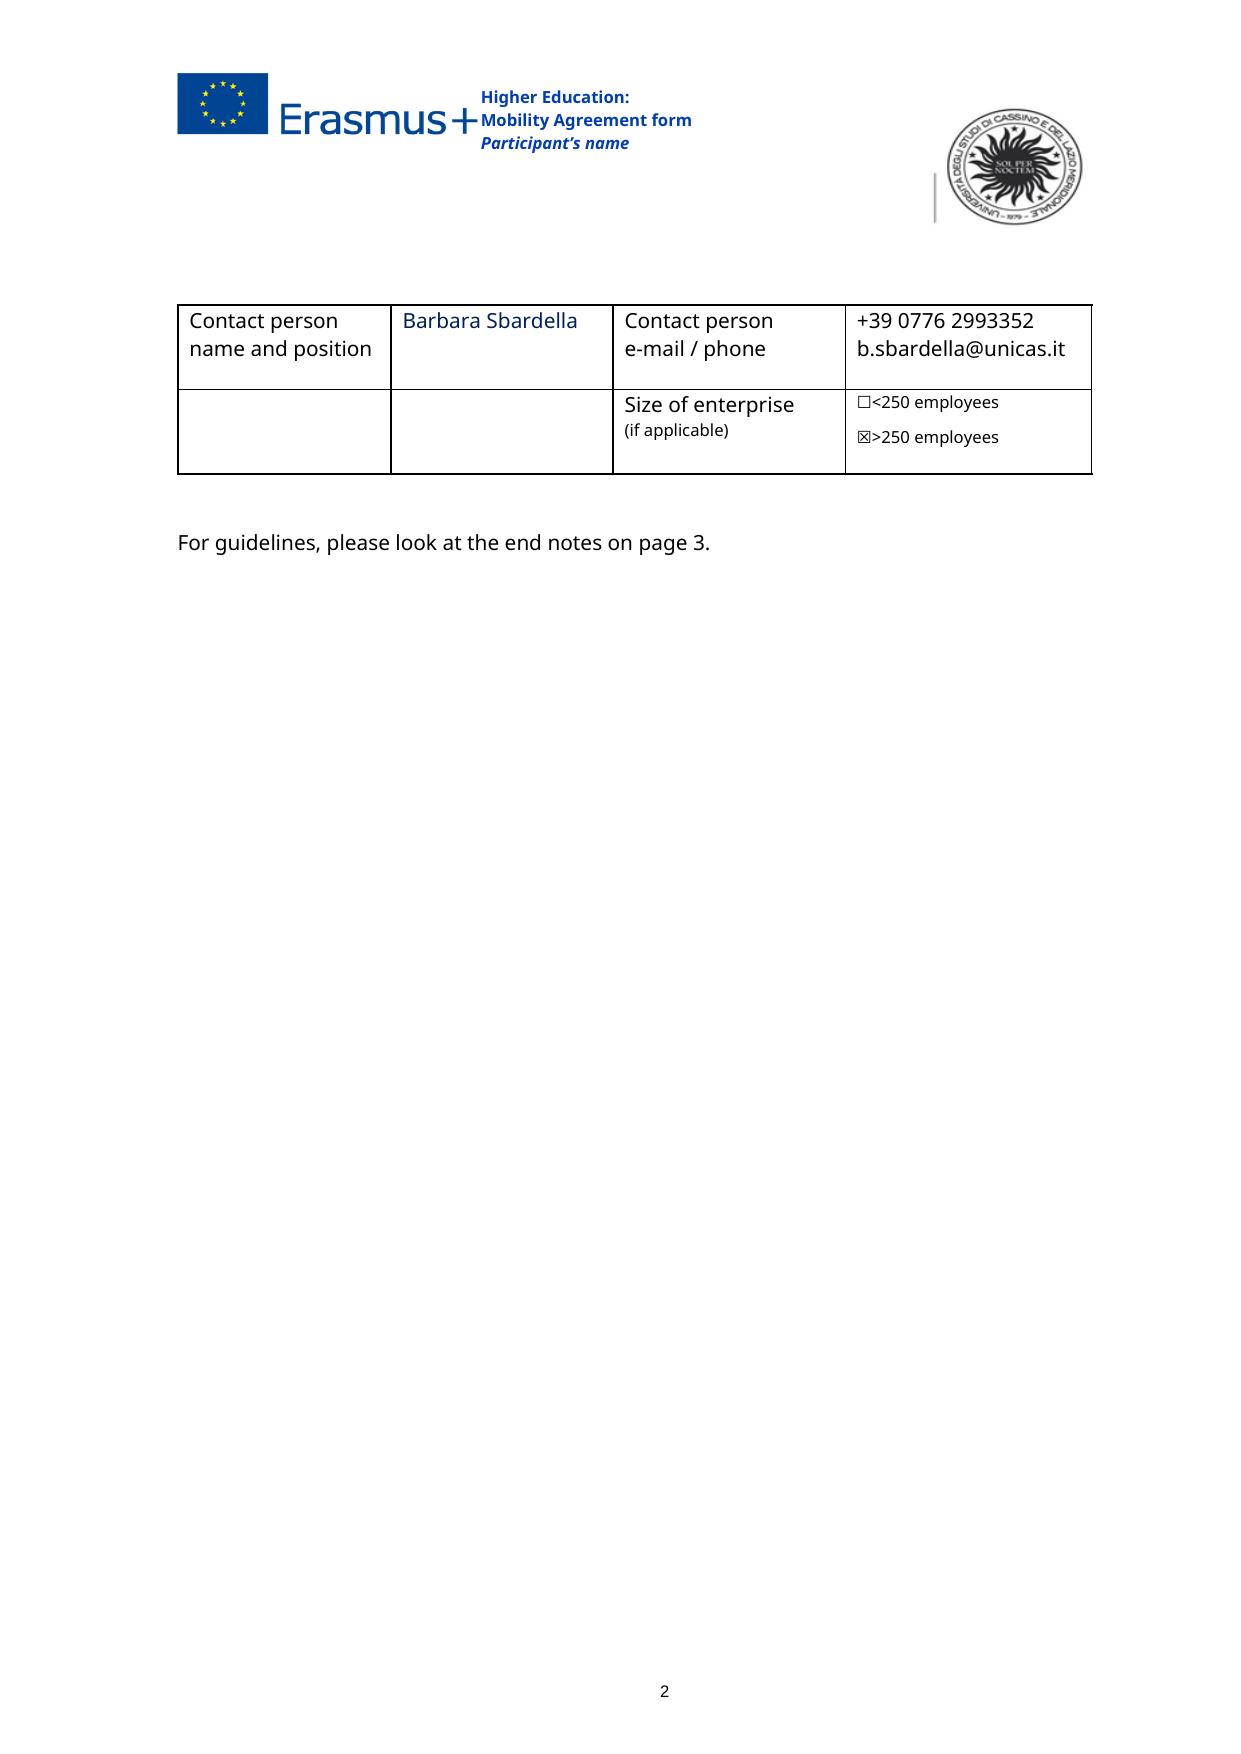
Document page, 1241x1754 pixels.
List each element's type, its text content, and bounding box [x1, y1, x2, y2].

picture [930, 73, 1100, 235]
table_cell Size of enterprise (if applicable) [614, 390, 845, 473]
subtitle For guidelines, please look at the end notes on page 3. [177, 528, 1092, 557]
table_cell +39 0776 2993352 b.sbardella@unicas.it [846, 306, 1091, 389]
table_cell [392, 390, 612, 473]
picture [177, 73, 478, 135]
table_cell [179, 390, 390, 473]
table_cell Contact person name and position [179, 306, 390, 389]
table_cell <250 employees >250 employees [846, 390, 1091, 473]
table_cell Barbara Sbardella [392, 306, 612, 389]
table_cell Contact person e-mail / phone [614, 306, 845, 389]
